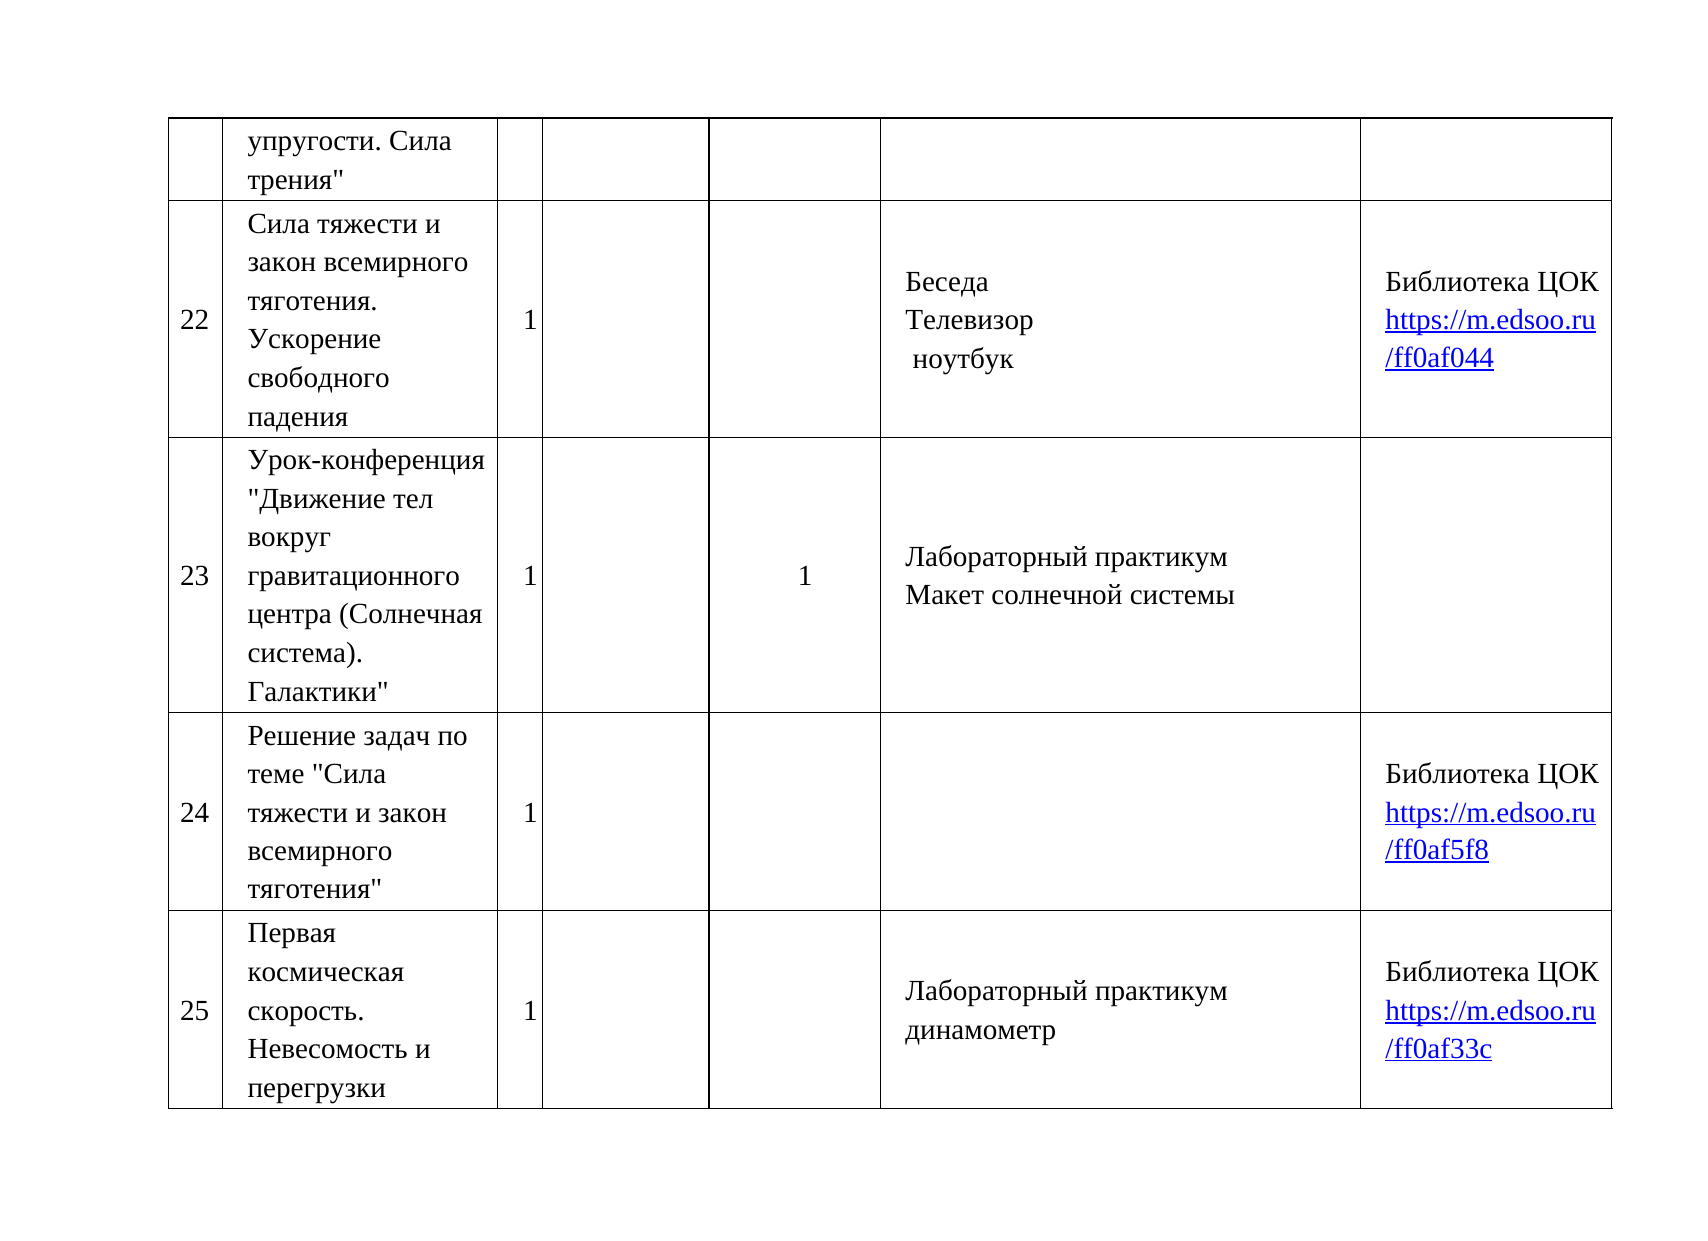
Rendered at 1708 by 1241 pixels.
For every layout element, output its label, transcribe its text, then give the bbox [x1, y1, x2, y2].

table_header [710, 119, 880, 200]
table_header [498, 119, 542, 200]
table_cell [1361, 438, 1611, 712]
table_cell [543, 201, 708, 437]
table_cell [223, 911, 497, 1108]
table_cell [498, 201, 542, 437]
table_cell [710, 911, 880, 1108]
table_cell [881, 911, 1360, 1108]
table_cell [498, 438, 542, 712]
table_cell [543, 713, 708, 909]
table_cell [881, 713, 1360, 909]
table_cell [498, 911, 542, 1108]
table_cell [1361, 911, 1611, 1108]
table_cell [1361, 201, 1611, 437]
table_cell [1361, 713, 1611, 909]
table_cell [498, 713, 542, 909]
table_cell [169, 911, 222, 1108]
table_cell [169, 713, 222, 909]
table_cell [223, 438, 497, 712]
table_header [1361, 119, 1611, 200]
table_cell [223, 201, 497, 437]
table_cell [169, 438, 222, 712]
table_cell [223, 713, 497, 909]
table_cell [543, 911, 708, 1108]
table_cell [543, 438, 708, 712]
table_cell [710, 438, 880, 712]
table_header упругости. Сила трения" [223, 119, 497, 200]
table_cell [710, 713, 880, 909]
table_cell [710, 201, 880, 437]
table_header [543, 119, 708, 200]
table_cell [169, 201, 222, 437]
table_header [169, 119, 222, 200]
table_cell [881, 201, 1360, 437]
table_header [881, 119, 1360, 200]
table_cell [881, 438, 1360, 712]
